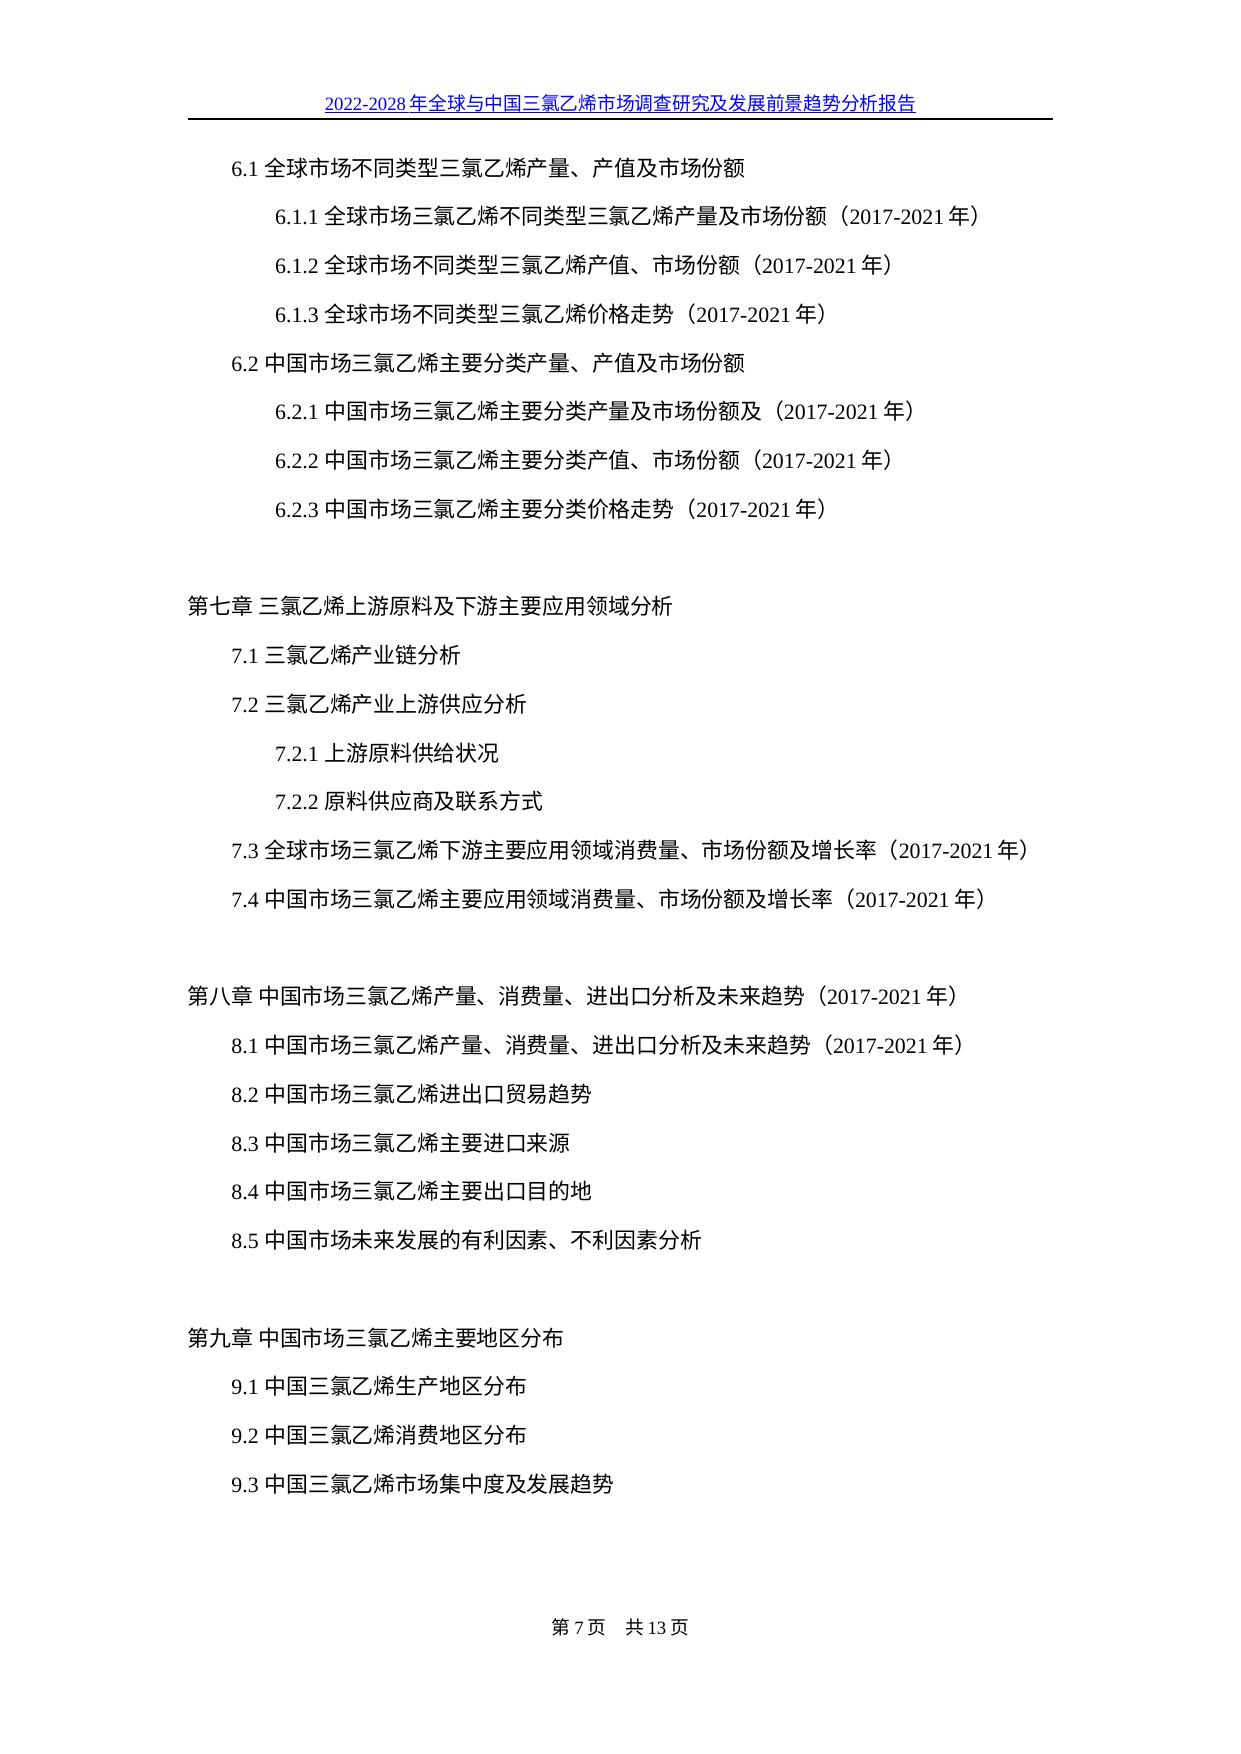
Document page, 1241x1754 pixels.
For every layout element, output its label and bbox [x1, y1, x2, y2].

text [187, 150, 1053, 1499]
